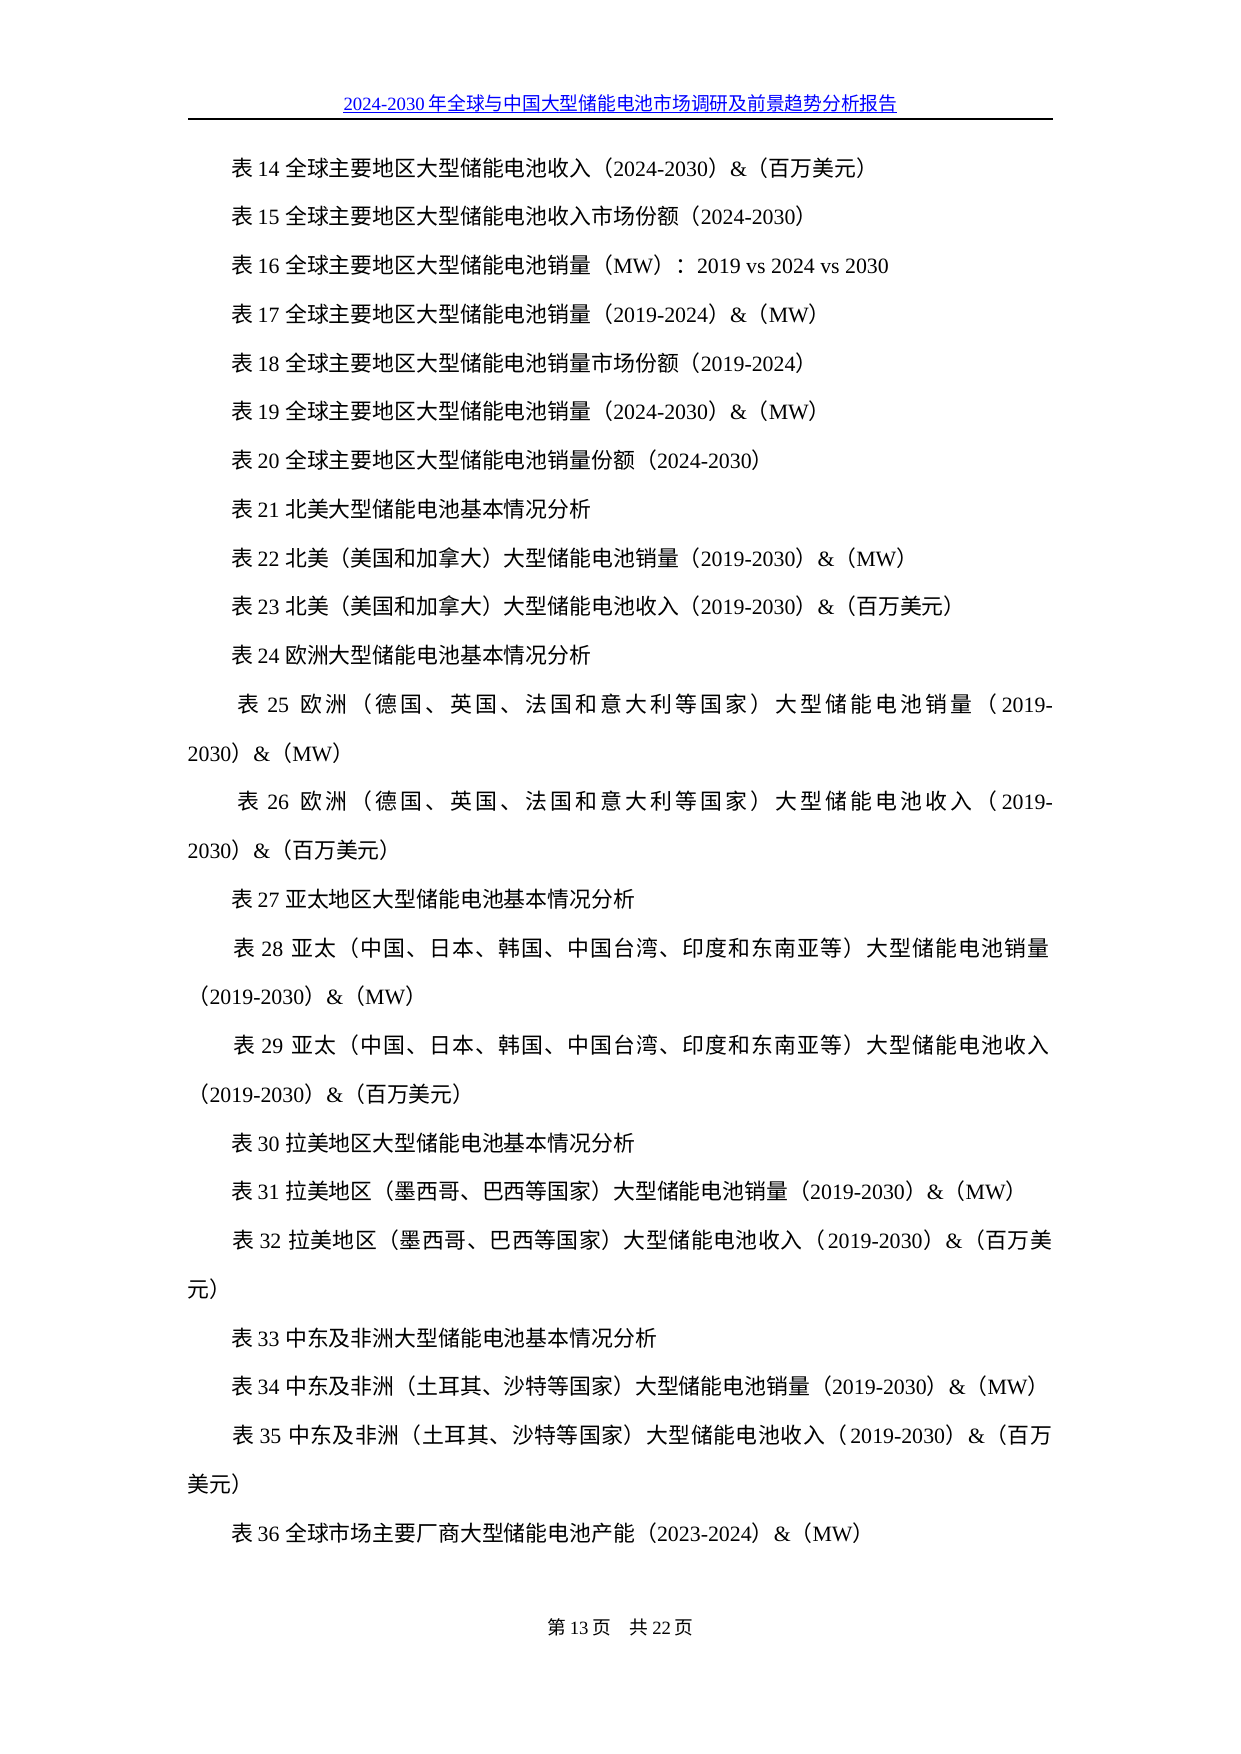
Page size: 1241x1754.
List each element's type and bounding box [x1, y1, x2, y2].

text [187, 150, 1053, 1548]
